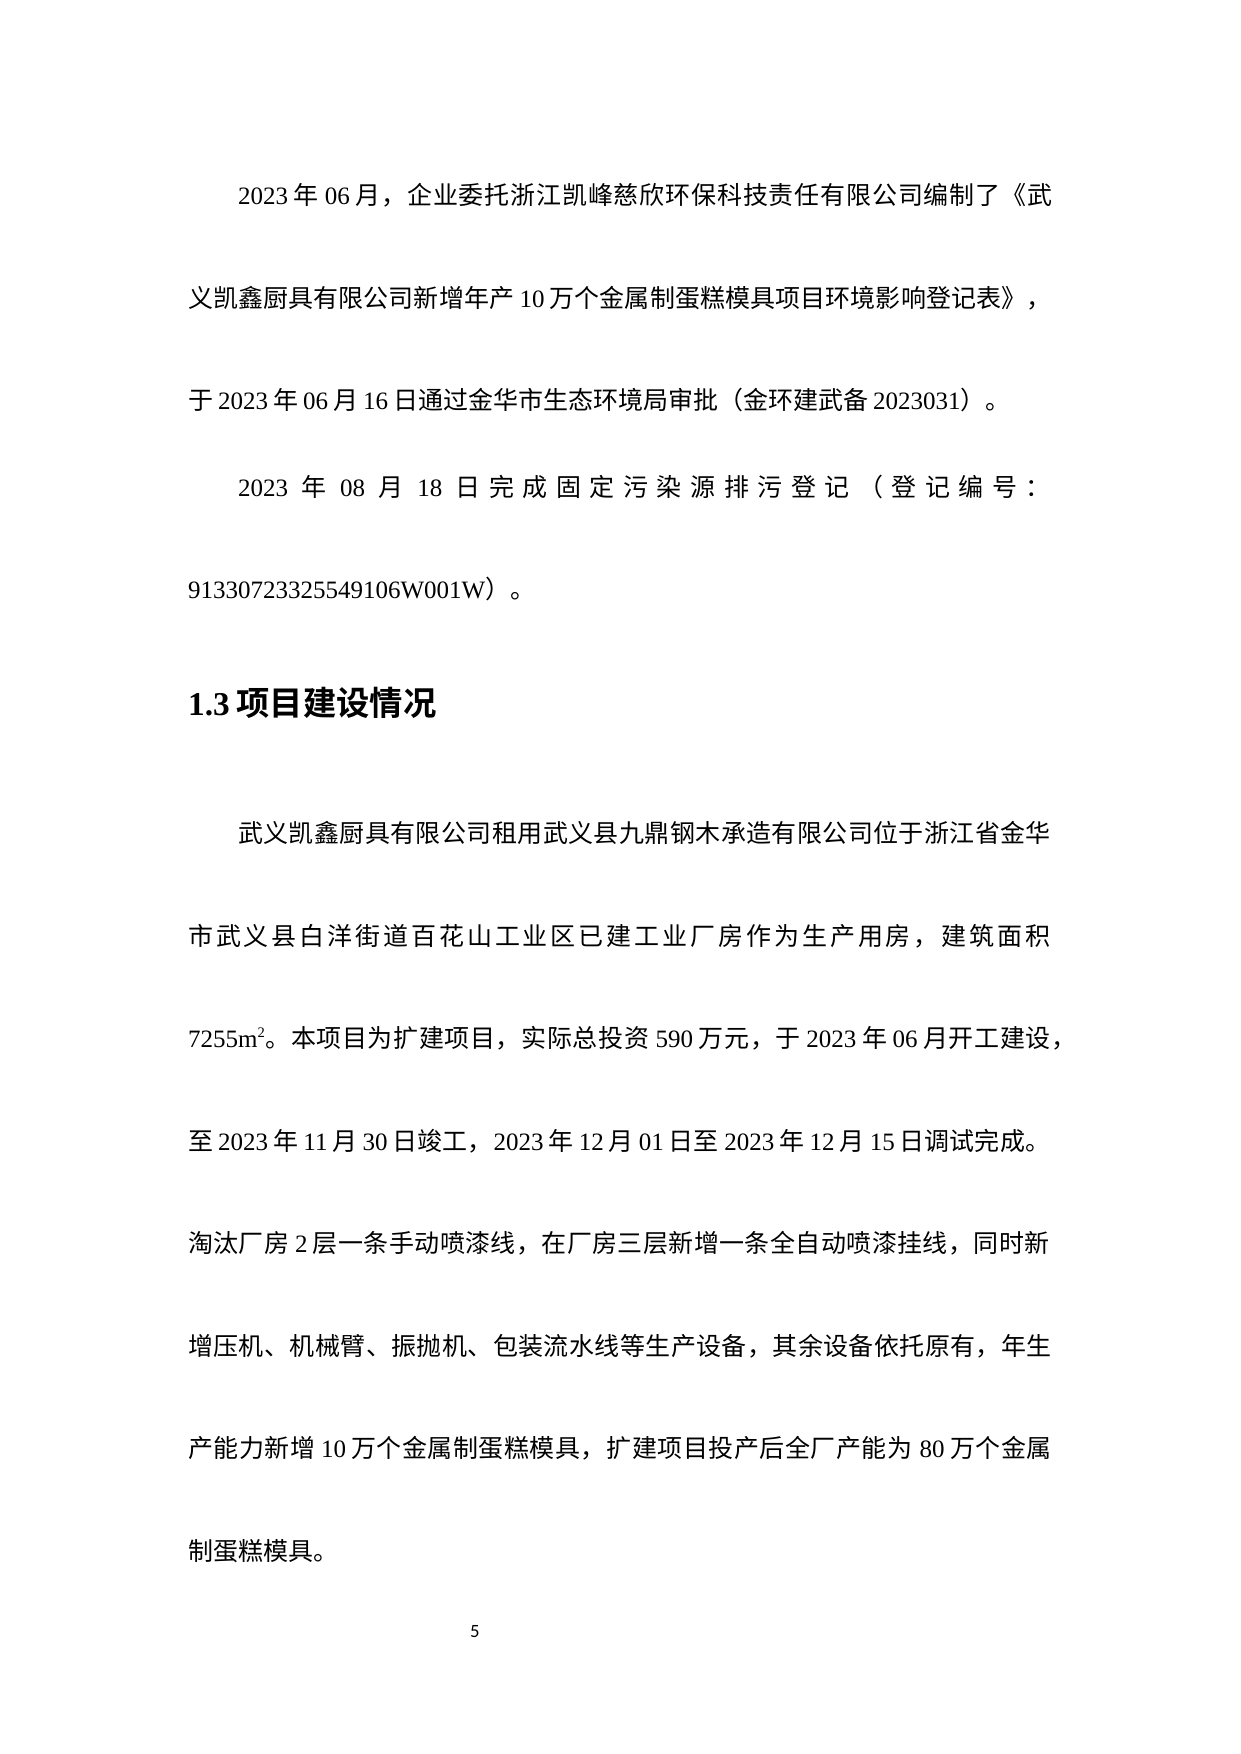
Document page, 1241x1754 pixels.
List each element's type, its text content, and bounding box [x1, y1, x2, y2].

text 2023年06月，企业委托浙江凯峰慈欣环保科技责任有限公司编制了《武义凯鑫厨具有限公司新增年产10万个金属制蛋糕模具项目环境影响登记表》，于2023年06月16日通过金华市生态环境局审批（金环建武备2023031）。 [188, 159, 1052, 433]
text 武义凯鑫厨具有限公司租用武义县九鼎钢木承造有限公司位于浙江省金华市武义县白洋街道百花山工业区已建工业厂房作为生产用房，建筑面积7255m2。本项目为扩建项目，实际总投资590万元，于2023年06月开工建设，至2023年11月30日竣工，2023年12月01日至2023年12月15日调试完成。淘汰厂房2层一条手动喷漆线，在厂房三层新增一条全自动喷漆挂线，同时新增压机、机械臂、振抛机、包装流水线等生产设备，其余设备依托原有，年生产能力新增10万个金属制蛋糕模具，扩建项目投产后全厂产能为80万个金属制蛋糕模具。 [188, 797, 1052, 1583]
text 2023年08月18日完成固定污染源排污登记（登记编号：91330723325549106W001W）。 [188, 451, 1052, 622]
subtitle 1.3项目建设情况 [188, 667, 1052, 735]
